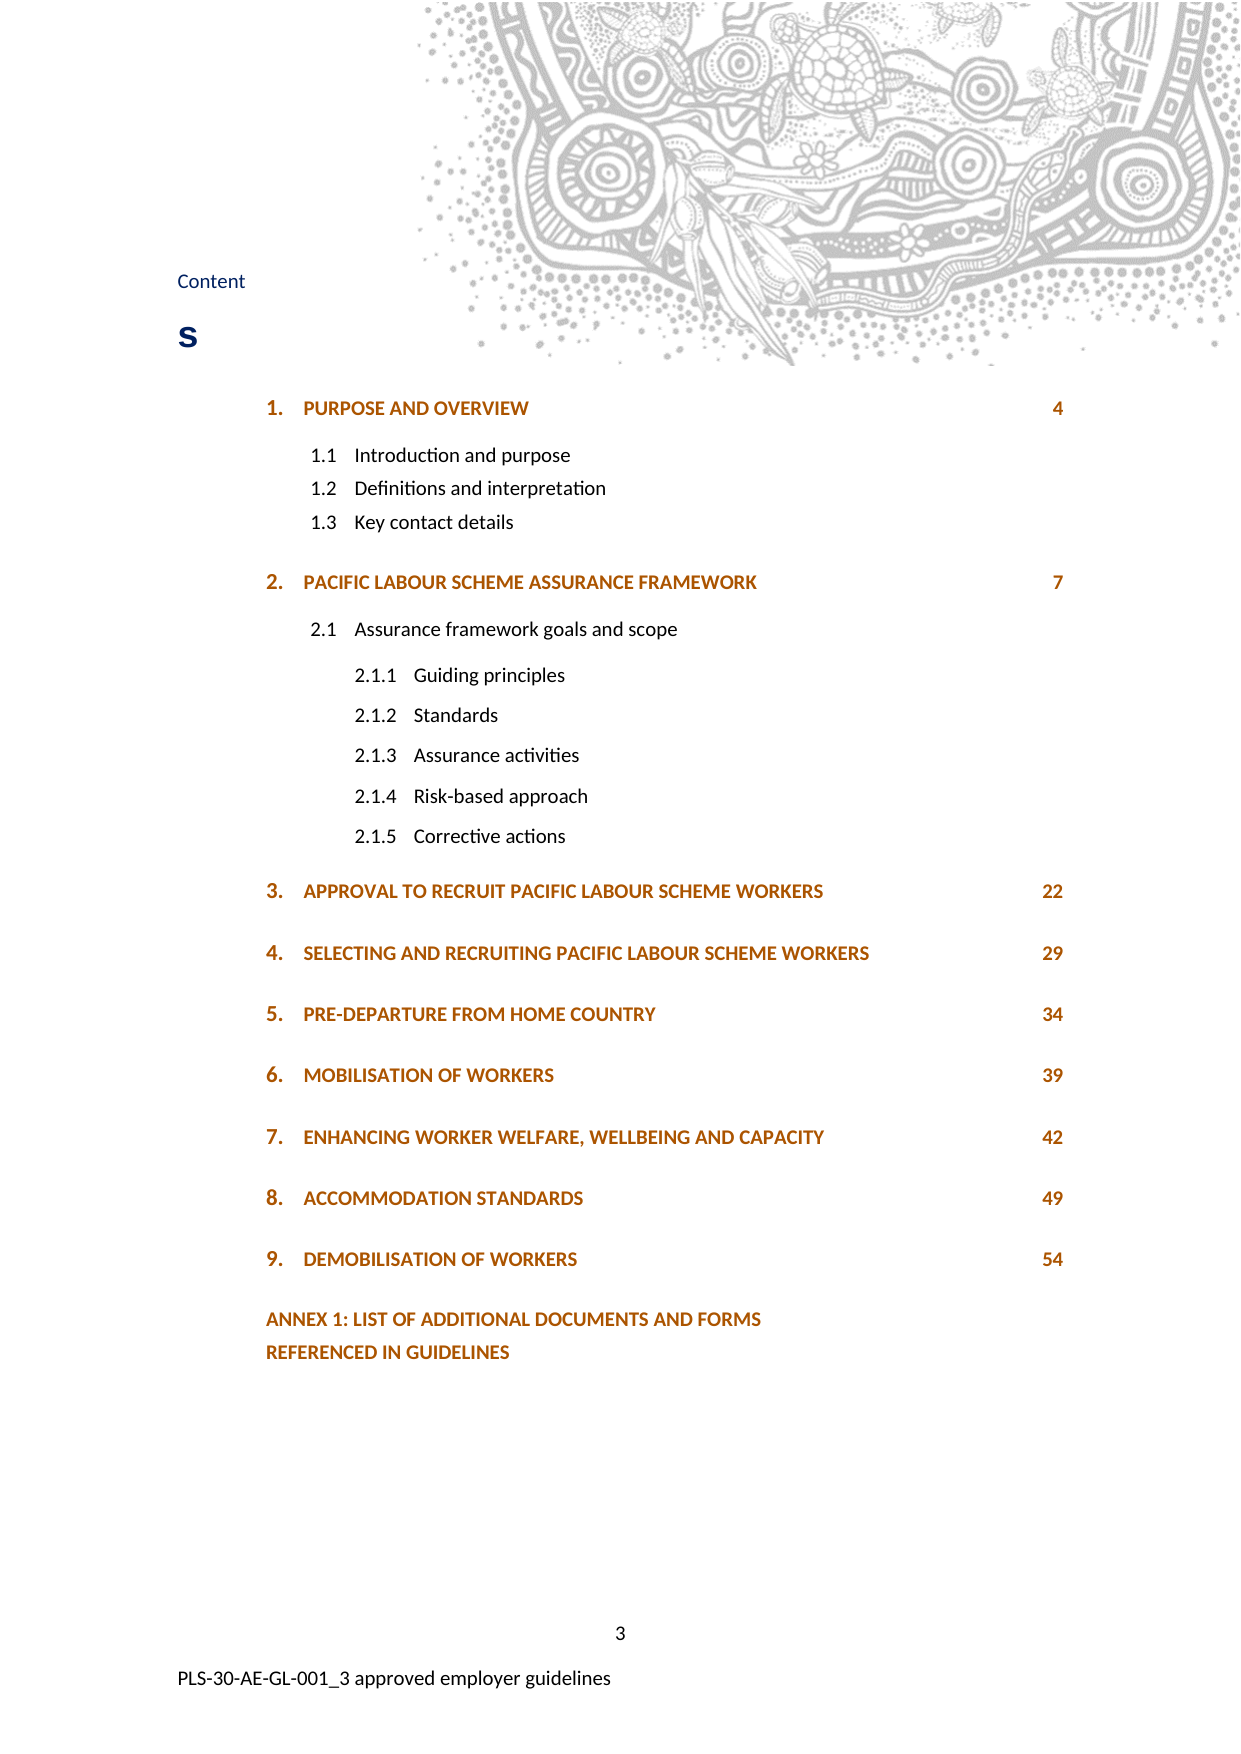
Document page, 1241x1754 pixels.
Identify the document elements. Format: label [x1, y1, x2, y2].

picture [401, 2, 1241, 366]
